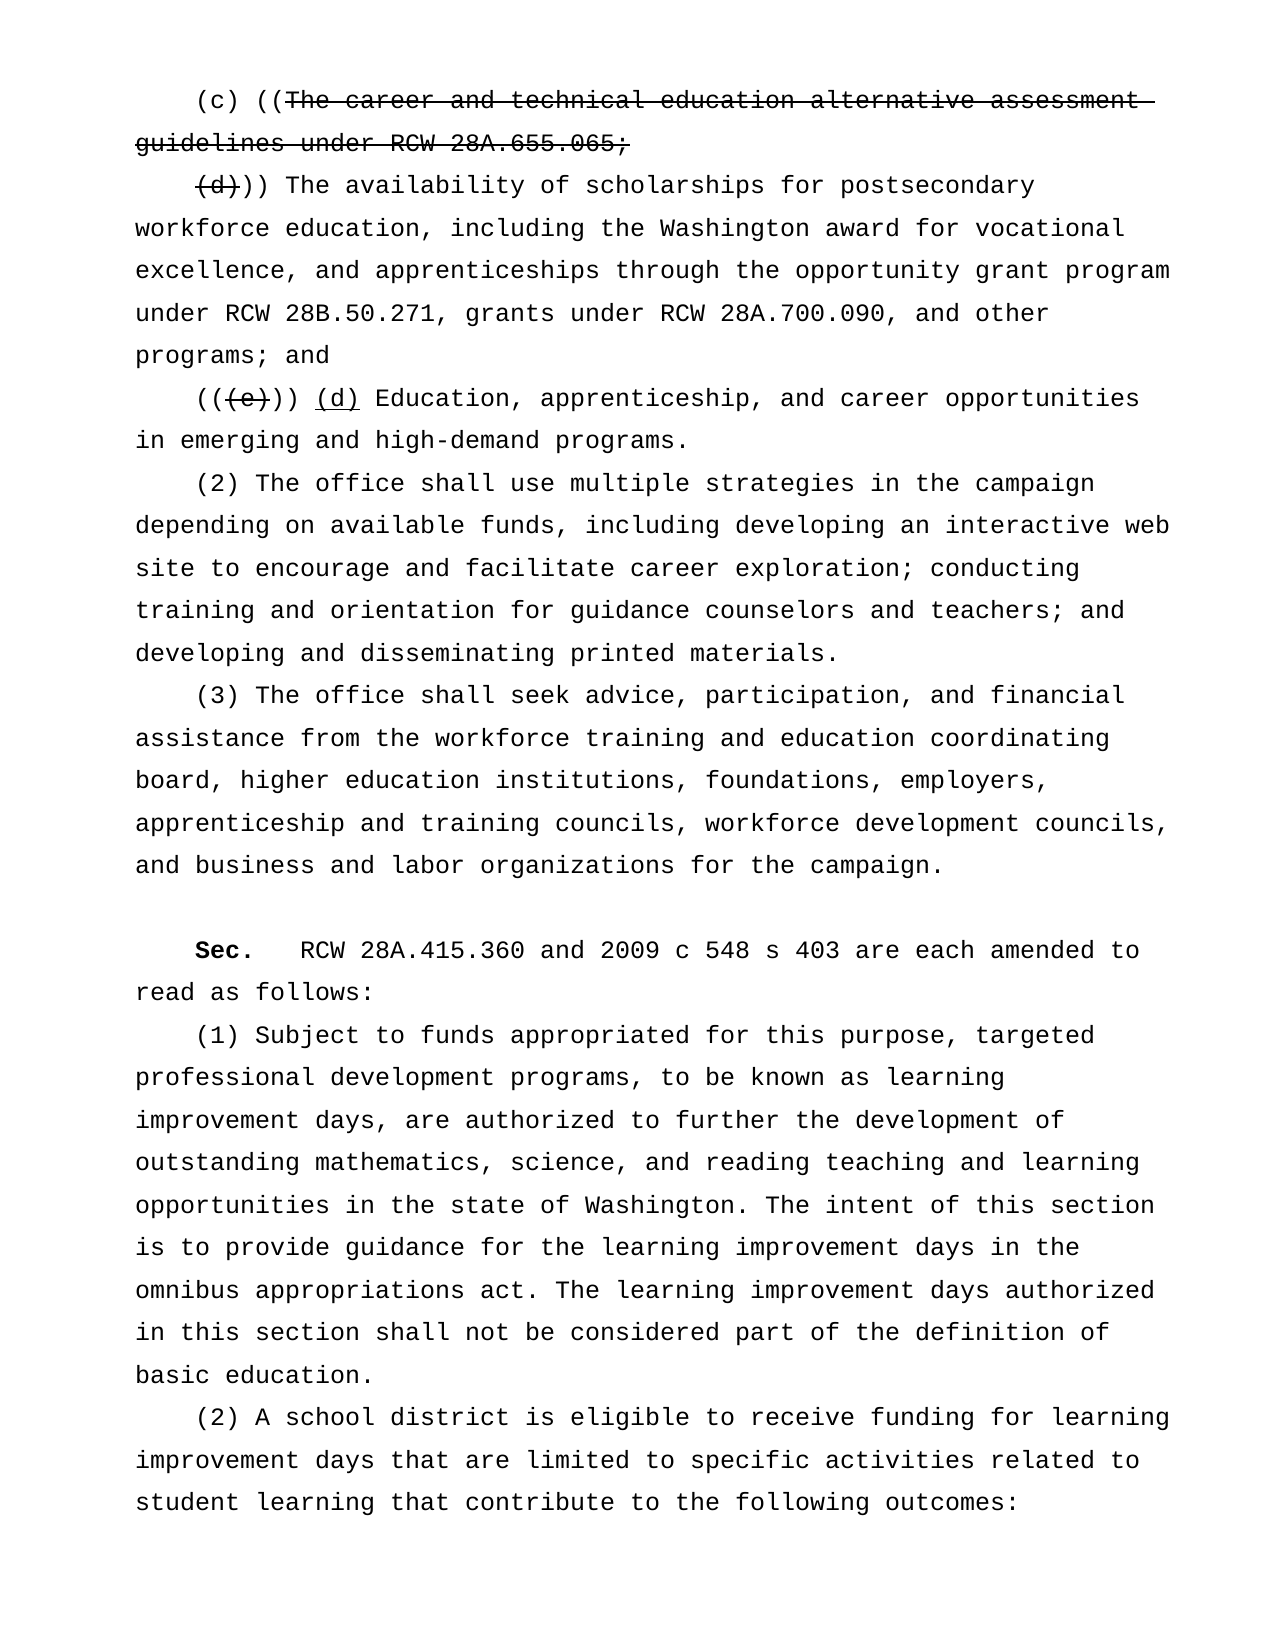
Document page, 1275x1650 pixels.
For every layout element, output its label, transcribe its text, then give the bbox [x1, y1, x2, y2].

text (3) The office shall seek advice, participation, and financial assistance from the workforce training and education coordinating board, higher education institutions, foundations, employers, apprenticeship and training councils, workforce development councils, and business and labor organizations for the campaign. [135, 670, 1170, 882]
text Sec. RCW 28A.415.360 and 2009 c 548 s 403 are each amended to read as follows: [135, 924, 1170, 1009]
text (d))) The availability of scholarships for postsecondary workforce education, including the Washington award for vocational excellence, and apprenticeships through the opportunity grant program under RCW 28B.50.271, grants under RCW 28A.700.090, and other programs; and [135, 160, 1170, 372]
text (2) A school district is eligible to receive funding for learning improvement days that are limited to specific activities related to student learning that contribute to the following outcomes: [135, 1392, 1170, 1519]
text (2) The office shall use multiple strategies in the campaign depending on available funds, including developing an interactive web site to encourage and facilitate career exploration; conducting training and orientation for guidance counselors and teachers; and developing and disseminating printed materials. [135, 457, 1170, 670]
text (1) Subject to funds appropriated for this purpose, targeted professional development programs, to be known as learning improvement days, are authorized to further the development of outstanding mathematics, science, and reading teaching and learning opportunities in the state of Washington. The intent of this section is to provide guidance for the learning improvement days in the omnibus appropriations act. The learning improvement days authorized in this section shall not be considered part of the definition of basic education. [135, 1009, 1170, 1392]
text (c) ((The career and technical education alternative assessment guidelines under RCW 28A.655.065; [135, 75, 1170, 160]
text (((e))) (d) Education, apprenticeship, and career opportunities in emerging and high-demand programs. [135, 372, 1170, 457]
